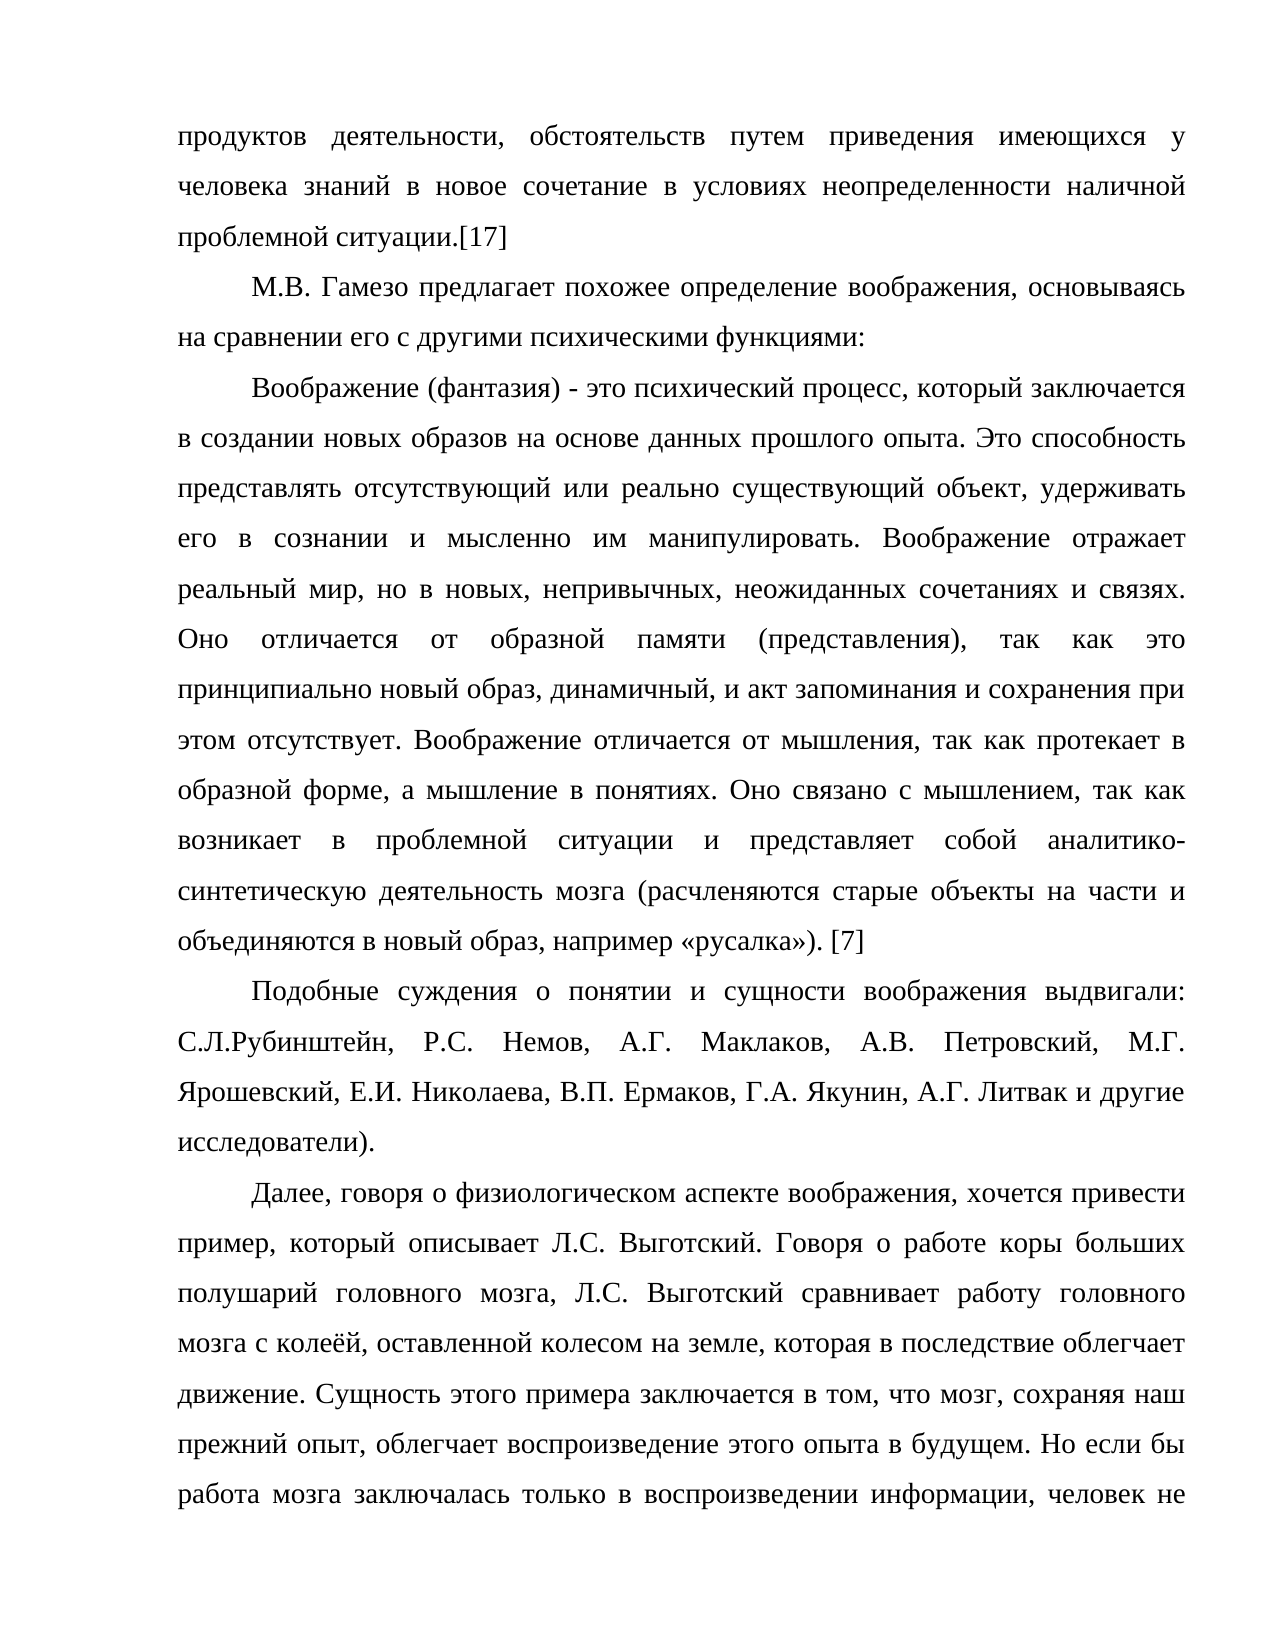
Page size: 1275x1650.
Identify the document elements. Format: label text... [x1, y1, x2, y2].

text М.В. Гамезо предлагает похожее определение воображения, основываясь на сравнении его с другими психическими функциями: [177, 269, 1186, 353]
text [177, 118, 1186, 252]
text Воображение (фантазия) - это психический процесс, который заключается в создании новых образов на основе данных прошлого опыта. Это способность представлять отсутствующий или реально существующий объект, удерживать его в сознании и мысленно им манипулировать. Воображение отражает реальный мир, но в новых, непривычных, неожиданных сочетаниях и связях. Оно отличается от образной памяти (представления), так как это принципиально новый образ, динамичный, и акт запоминания и сохранения при этом отсутствует. Воображение отличается от мышления, так как протекает в образной форме, а мышление в понятиях. Оно связано с мышлением, так как возникает в проблемной ситуации и представляет собой аналитико-синтетическую деятельность мозга (расчленяются старые объекты на части и объединяются в новый образ, например «русалка»). [7] [177, 370, 1186, 957]
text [177, 1175, 1186, 1510]
text Подобные суждения о понятии и сущности воображения выдвигали: С.Л.Рубинштейн, Р.С. Немов, А.Г. Маклаков, А.В. Петровский, М.Г. Ярошевский, Е.И. Николаева, В.П. Ермаков, Г.А. Якунин, А.Г. Литвак и другие исследователи). [177, 973, 1186, 1158]
